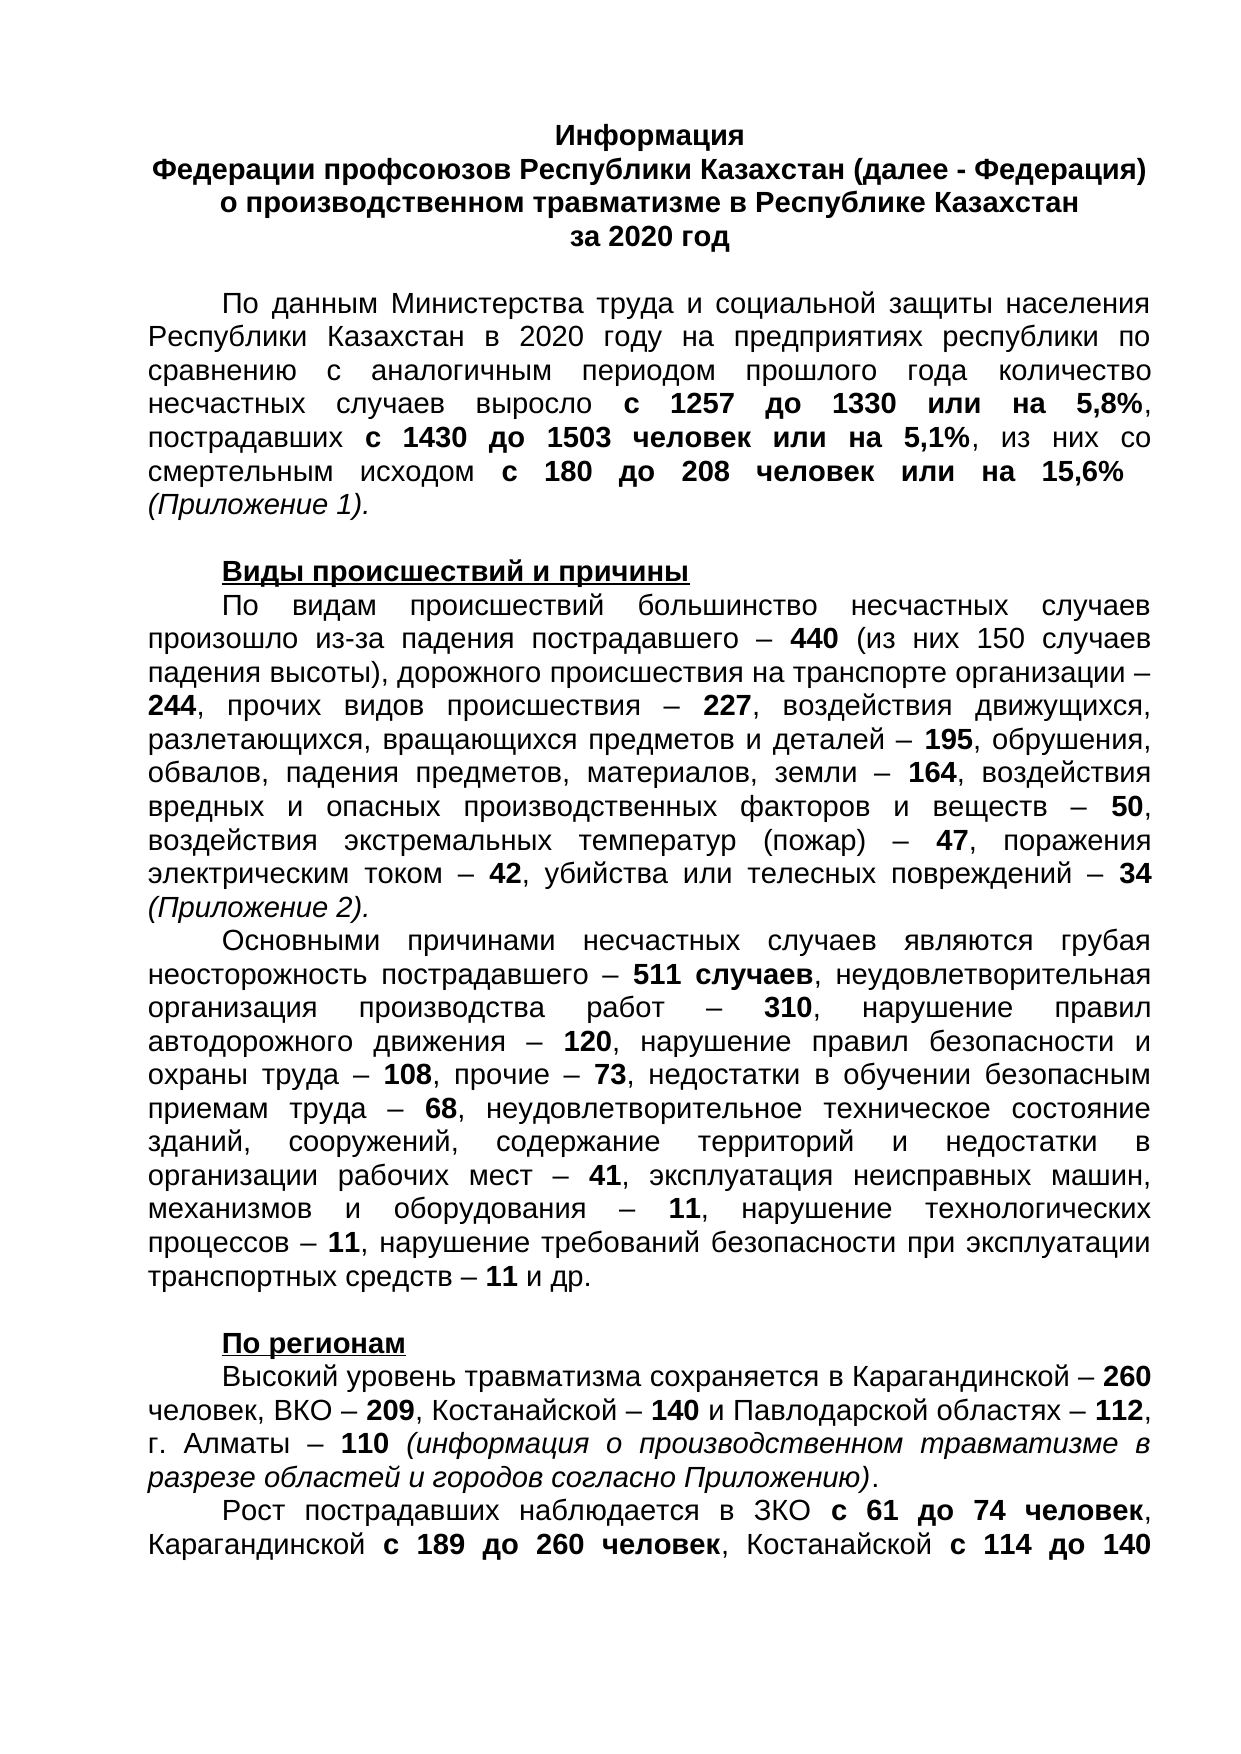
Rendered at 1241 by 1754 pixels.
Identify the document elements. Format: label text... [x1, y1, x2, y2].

text Федерации профсоюзов Республики Казахстан (далее - Федерация) [148, 152, 1152, 185]
text о производственном травматизме в Республике Казахстан [148, 185, 1152, 219]
text По данным Министерства труда и социальной защиты населения Республики Казахстан в 2020 году на предприятиях республики по сравнению с аналогичным периодом прошлого года количество несчастных случаев выросло с 1257 до 1330 или на 5,8%, пострадавших с 1430 до 1503 человек или на 5,1%, из них со смертельным исходом с 180 до 208 человек или на 15,6% (Приложение 1). [148, 286, 1152, 521]
text Высокий уровень травматизма сохраняется в Карагандинской – 260 человек, ВКО – 209, Костанайской – 140 и Павлодарской областях – 112, г. Алматы – 110 (информация о производственном травматизме в разрезе областей и городов согласно Приложению). [148, 1359, 1152, 1493]
text По видам происшествий большинство несчастных случаев произошло из-за падения пострадавшего – 440 (из них 150 случаев падения высоты), дорожного происшествия на транспорте организации – 244, прочих видов происшествия – 227, воздействия движущихся, разлетающихся, вращающихся предметов и деталей – 195, обрушения, обвалов, падения предметов, материалов, земли – 164, воздействия вредных и опасных производственных факторов и веществ – 50, воздействия экстремальных температур (пожар) – 47, поражения электрическим током – 42, убийства или телесных повреждений – 34 (Приложение 2). [148, 588, 1152, 923]
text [148, 1493, 1152, 1579]
text По регионам [148, 1326, 1152, 1359]
text Виды происшествий и причины [148, 554, 1152, 588]
text Основными причинами несчастных случаев являются грубая неосторожность пострадавшего – 511 случаев, неудовлетворительная организация производства работ – 310, нарушение правил автодорожного движения – 120, нарушение правил безопасности и охраны труда – 108, прочие – 73, недостатки в обучении безопасным приемам труда – 68, неудовлетворительное техническое состояние зданий, сооружений, содержание территорий и недостатки в организации рабочих мест – 41, эксплуатация неисправных машин, механизмов и оборудования – 11, нарушение технологических процессов – 11, нарушение требований безопасности при эксплуатации транспортных средств – 11 и др. [148, 923, 1152, 1292]
text за 2020 год [148, 219, 1152, 252]
text Информация [148, 118, 1152, 152]
